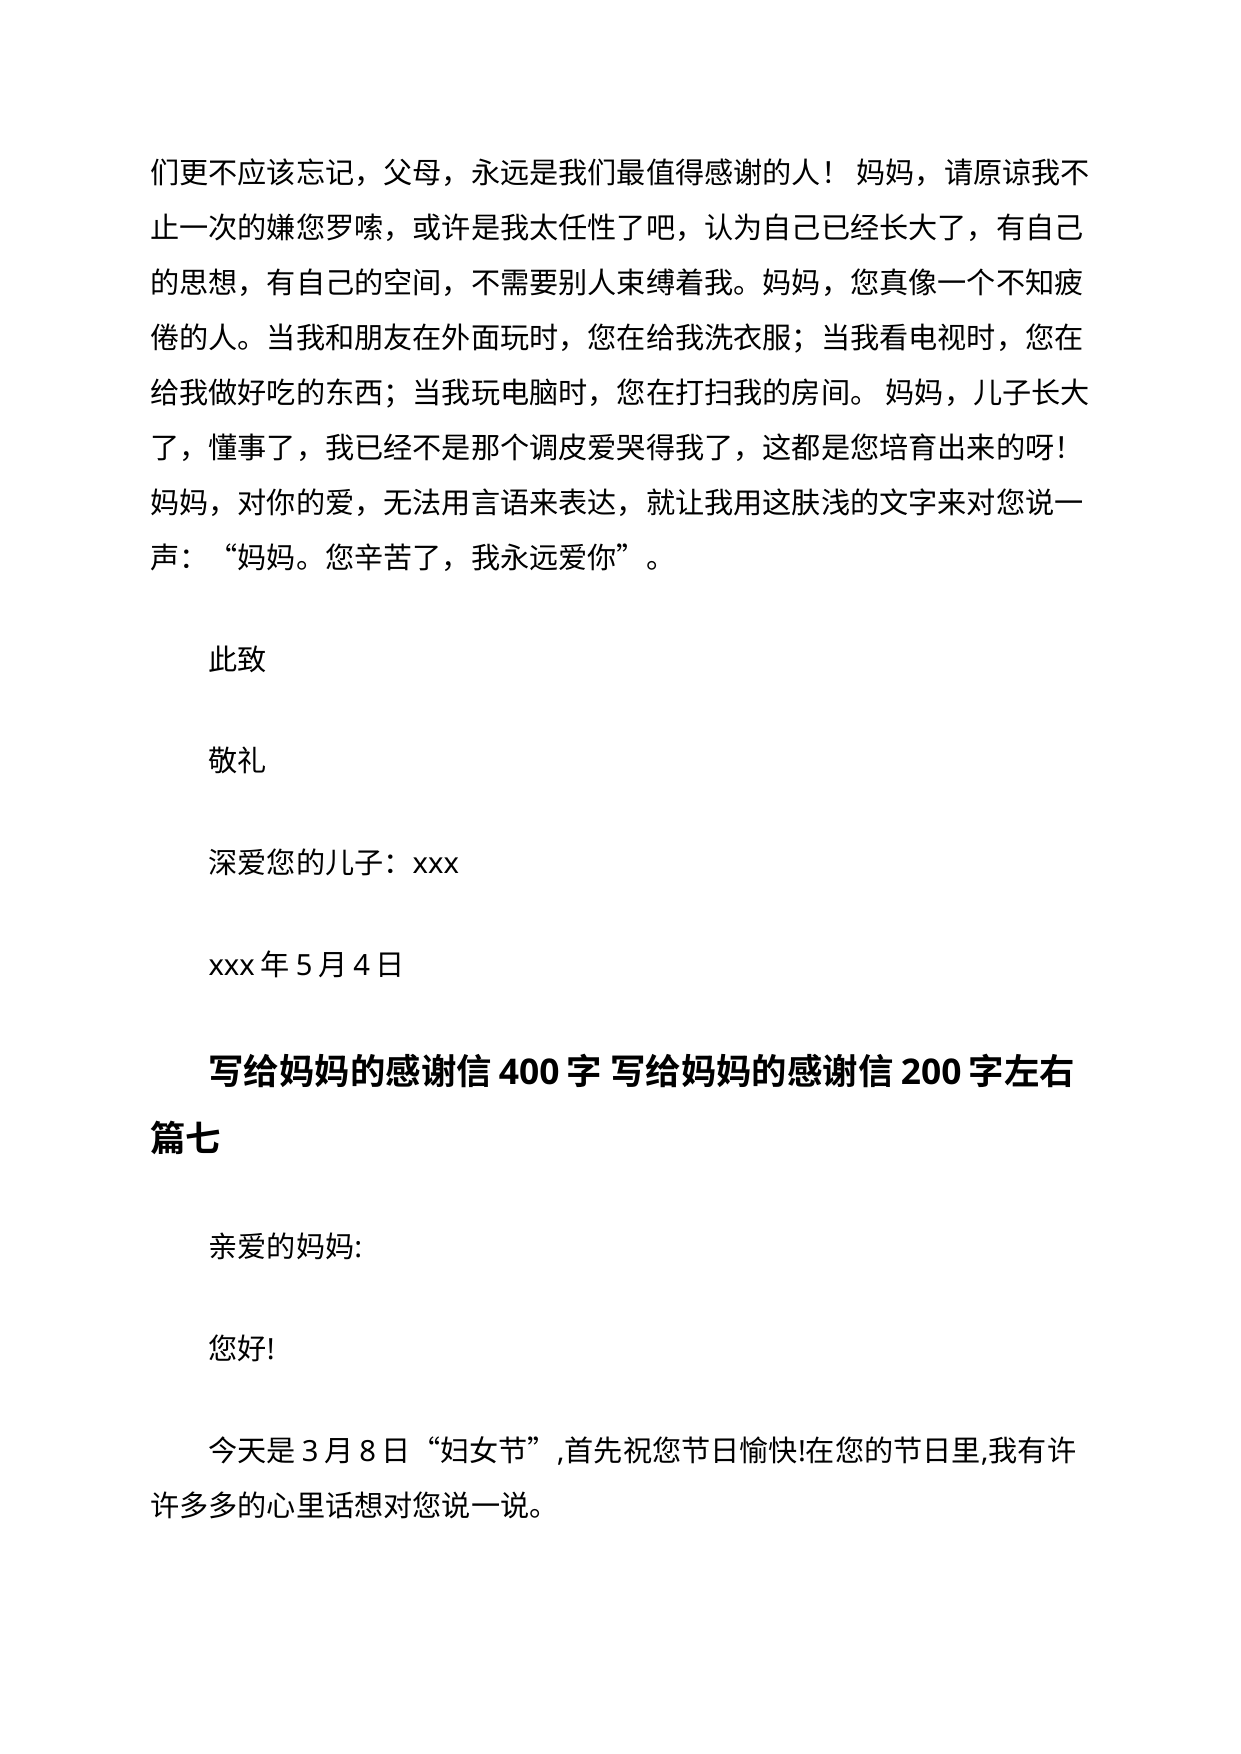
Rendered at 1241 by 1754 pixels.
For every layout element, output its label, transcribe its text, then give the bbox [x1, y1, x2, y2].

text 今天是3月8日“妇女节”,首先祝您节日愉快!在您的节日里,我有许许多多的心里话想对您说一说。 [150, 1428, 1090, 1525]
text 深爱您的儿子：xxx [150, 839, 1090, 882]
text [150, 150, 1090, 577]
text 您好! [150, 1326, 1090, 1368]
text 此致 [150, 636, 1090, 678]
text 敬礼 [150, 738, 1090, 780]
text 写给妈妈的感谢信400字 写给妈妈的感谢信200字左右篇七 [150, 1043, 1090, 1161]
text xxx年5月4日 [150, 942, 1090, 984]
text 亲爱的妈妈: [150, 1224, 1090, 1266]
